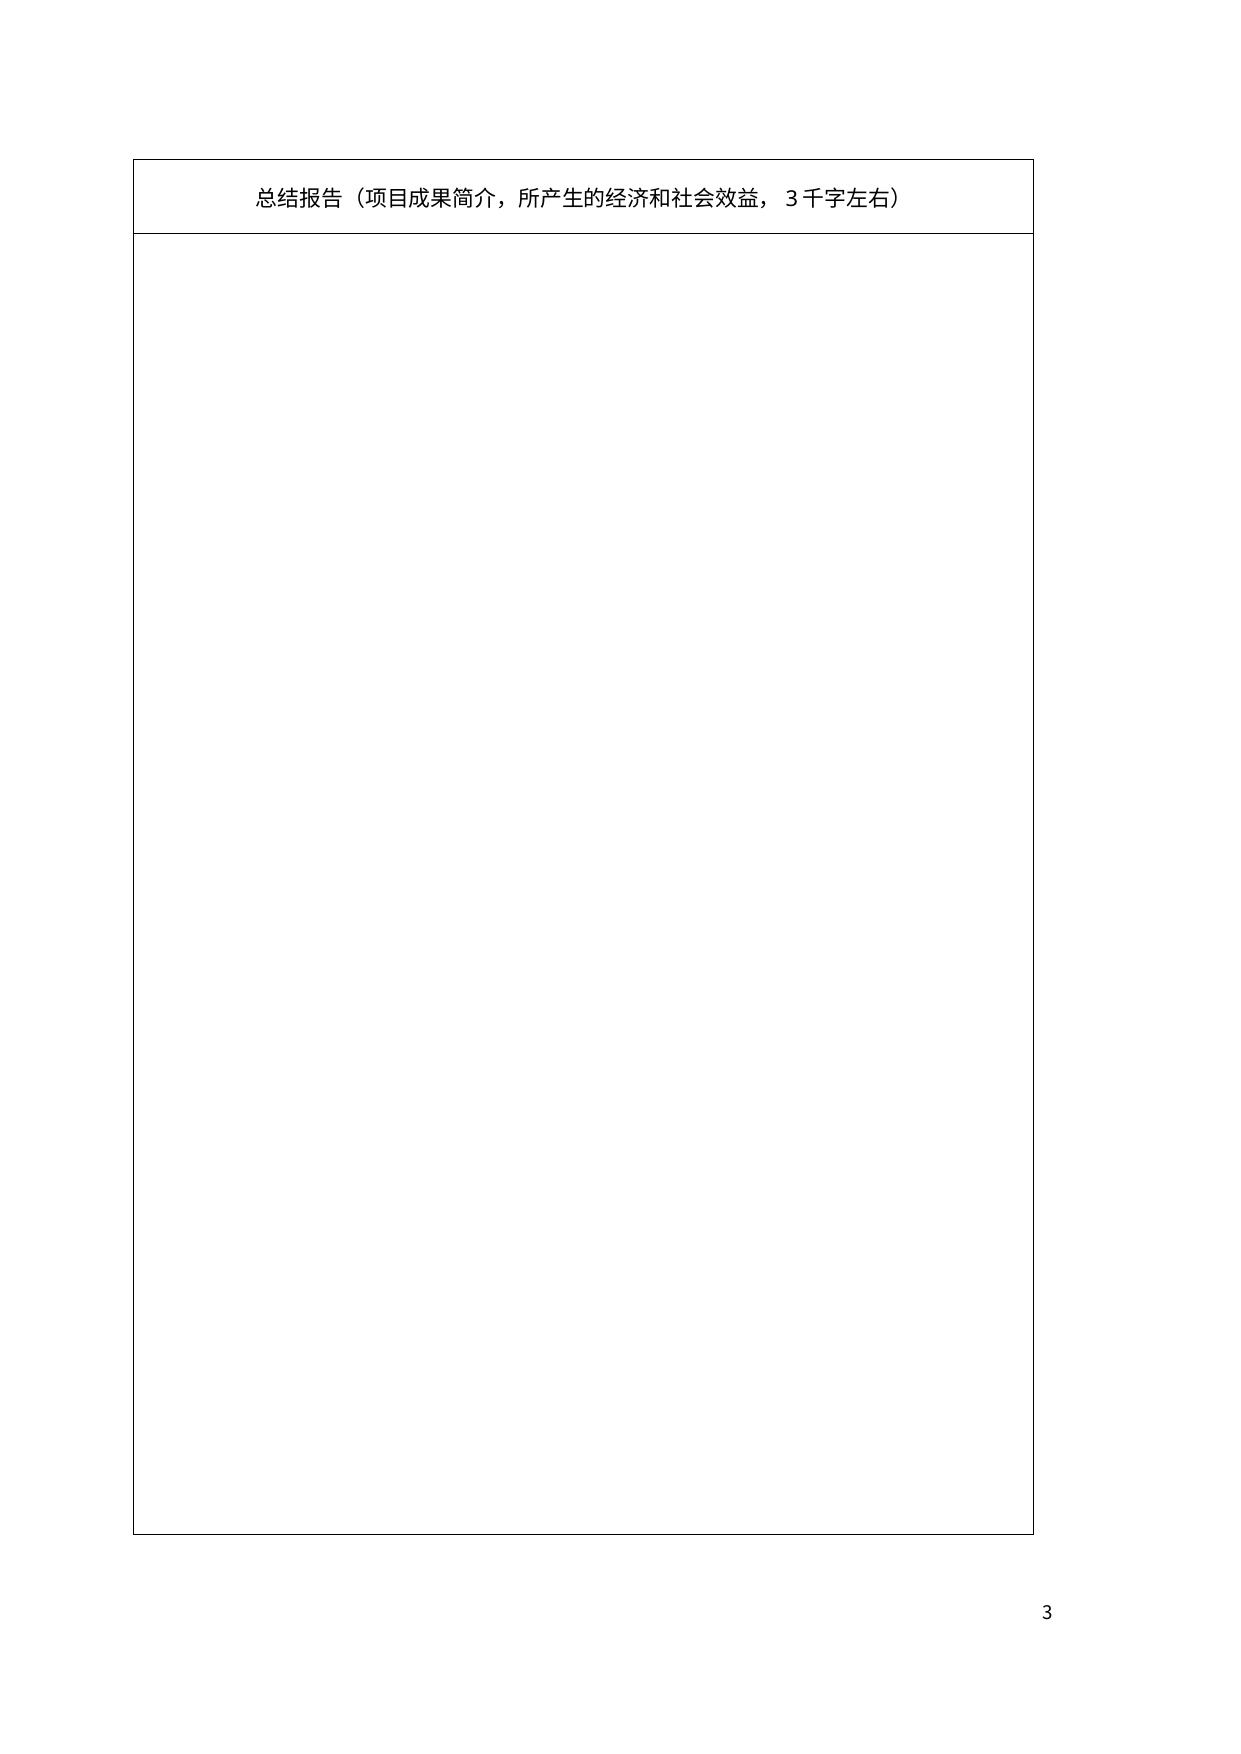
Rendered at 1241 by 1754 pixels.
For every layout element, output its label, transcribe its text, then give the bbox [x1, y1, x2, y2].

table_cell 总结报告（项目成果简介，所产生的经济和社会效益， 3千字左右） [134, 160, 1033, 233]
table_cell [134, 234, 1033, 1534]
